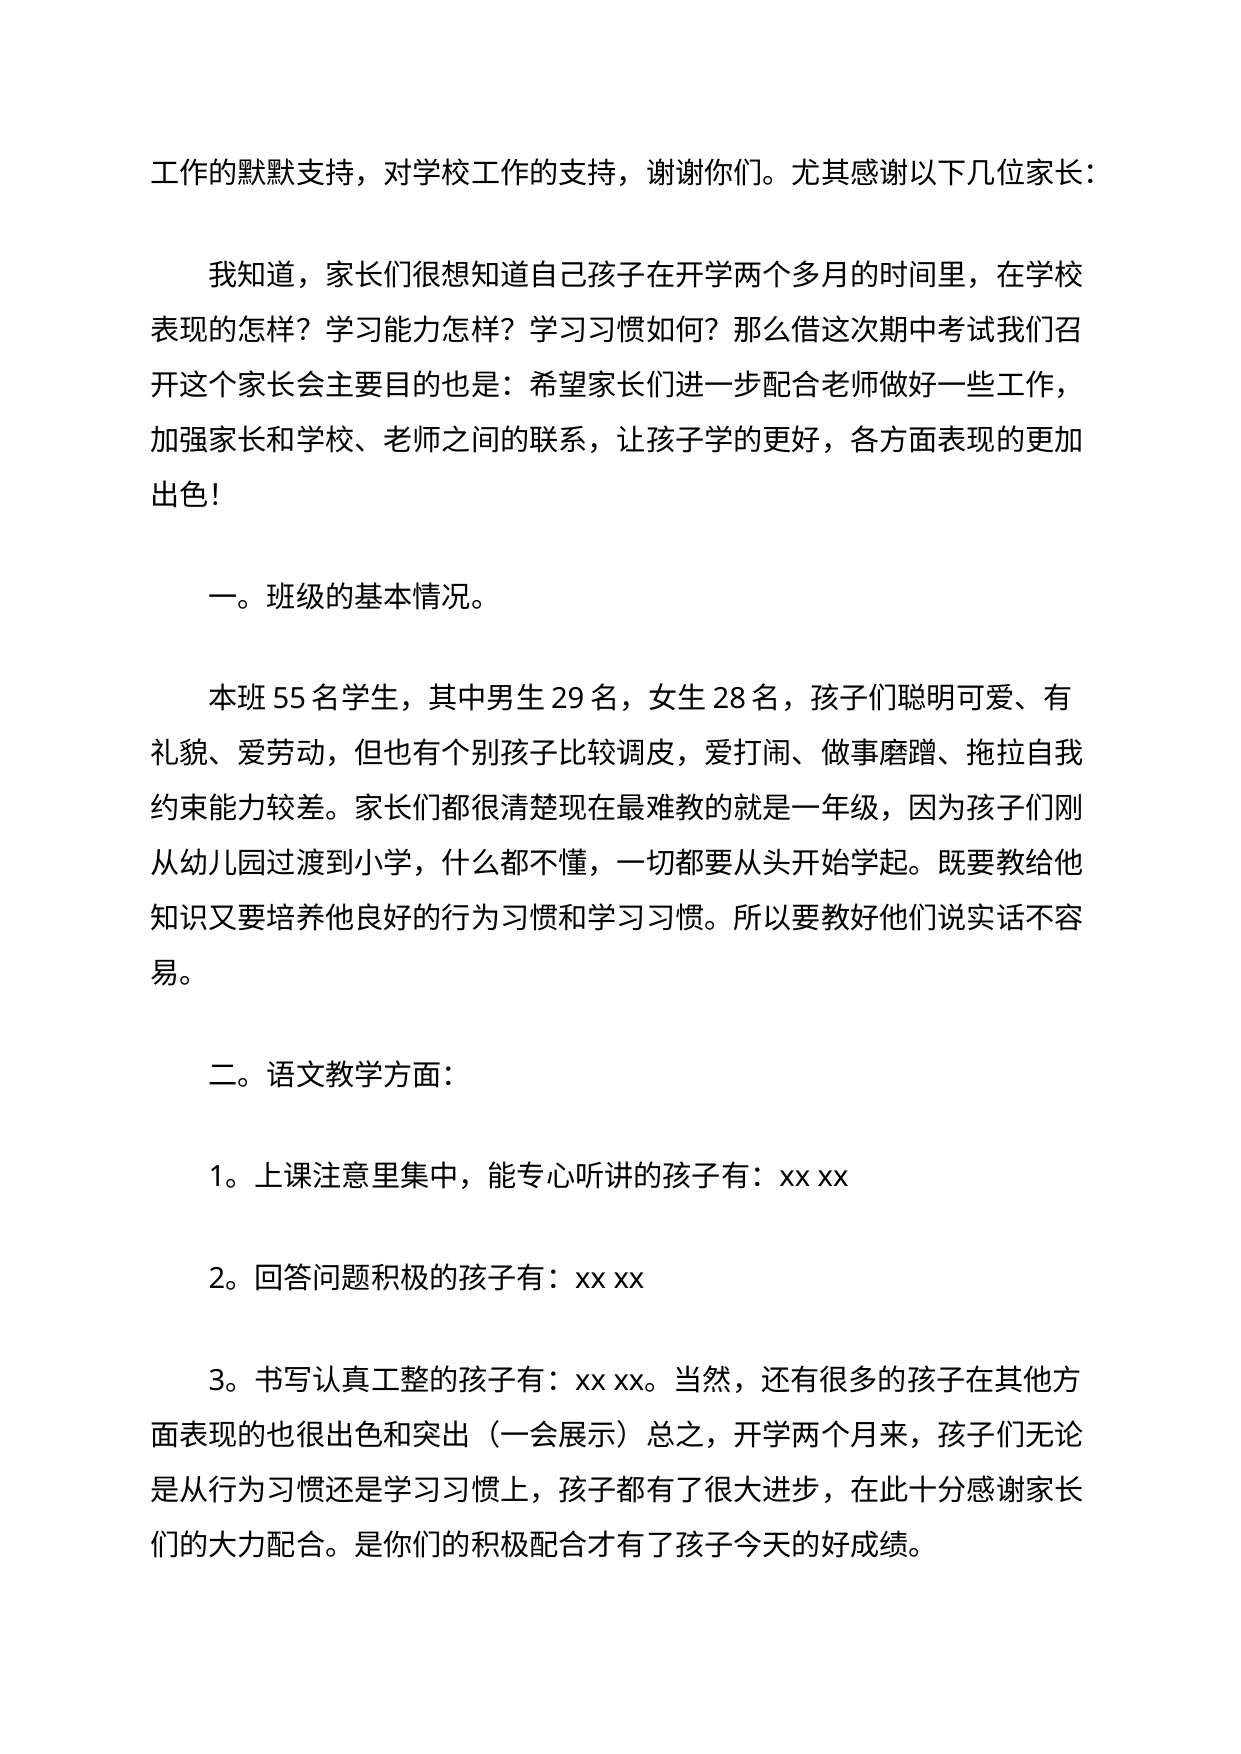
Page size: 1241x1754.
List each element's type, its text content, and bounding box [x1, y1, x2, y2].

text 1。上课注意里集中，能专心听讲的孩子有：xx xx [150, 1153, 1090, 1195]
text 本班55名学生，其中男生29名，女生28名，孩子们聪明可爱、有礼貌、爱劳动，但也有个别孩子比较调皮，爱打闹、做事磨蹭、拖拉自我约束能力较差。家长们都很清楚现在最难教的就是一年级，因为孩子们刚从幼儿园过渡到小学，什么都不懂，一切都要从头开始学起。既要教给他知识又要培养他良好的行为习惯和学习习惯。所以要教好他们说实话不容易。 [150, 675, 1090, 992]
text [150, 150, 1090, 192]
text 2。回答问题积极的孩子有：xx xx [150, 1255, 1090, 1297]
text 3。书写认真工整的孩子有：xx xx。当然，还有很多的孩子在其他方面表现的也很出色和突出（一会展示）总之，开学两个月来，孩子们无论是从行为习惯还是学习习惯上，孩子都有了很大进步，在此十分感谢家长们的大力配合。是你们的积极配合才有了孩子今天的好成绩。 [150, 1357, 1090, 1564]
text 我知道，家长们很想知道自己孩子在开学两个多月的时间里，在学校表现的怎样？学习能力怎样？学习习惯如何？那么借这次期中考试我们召开这个家长会主要目的也是：希望家长们进一步配合老师做好一些工作，加强家长和学校、老师之间的联系，让孩子学的更好，各方面表现的更加出色！ [150, 252, 1090, 514]
text 一。班级的基本情况。 [150, 573, 1090, 615]
text 二。语文教学方面： [150, 1051, 1090, 1093]
